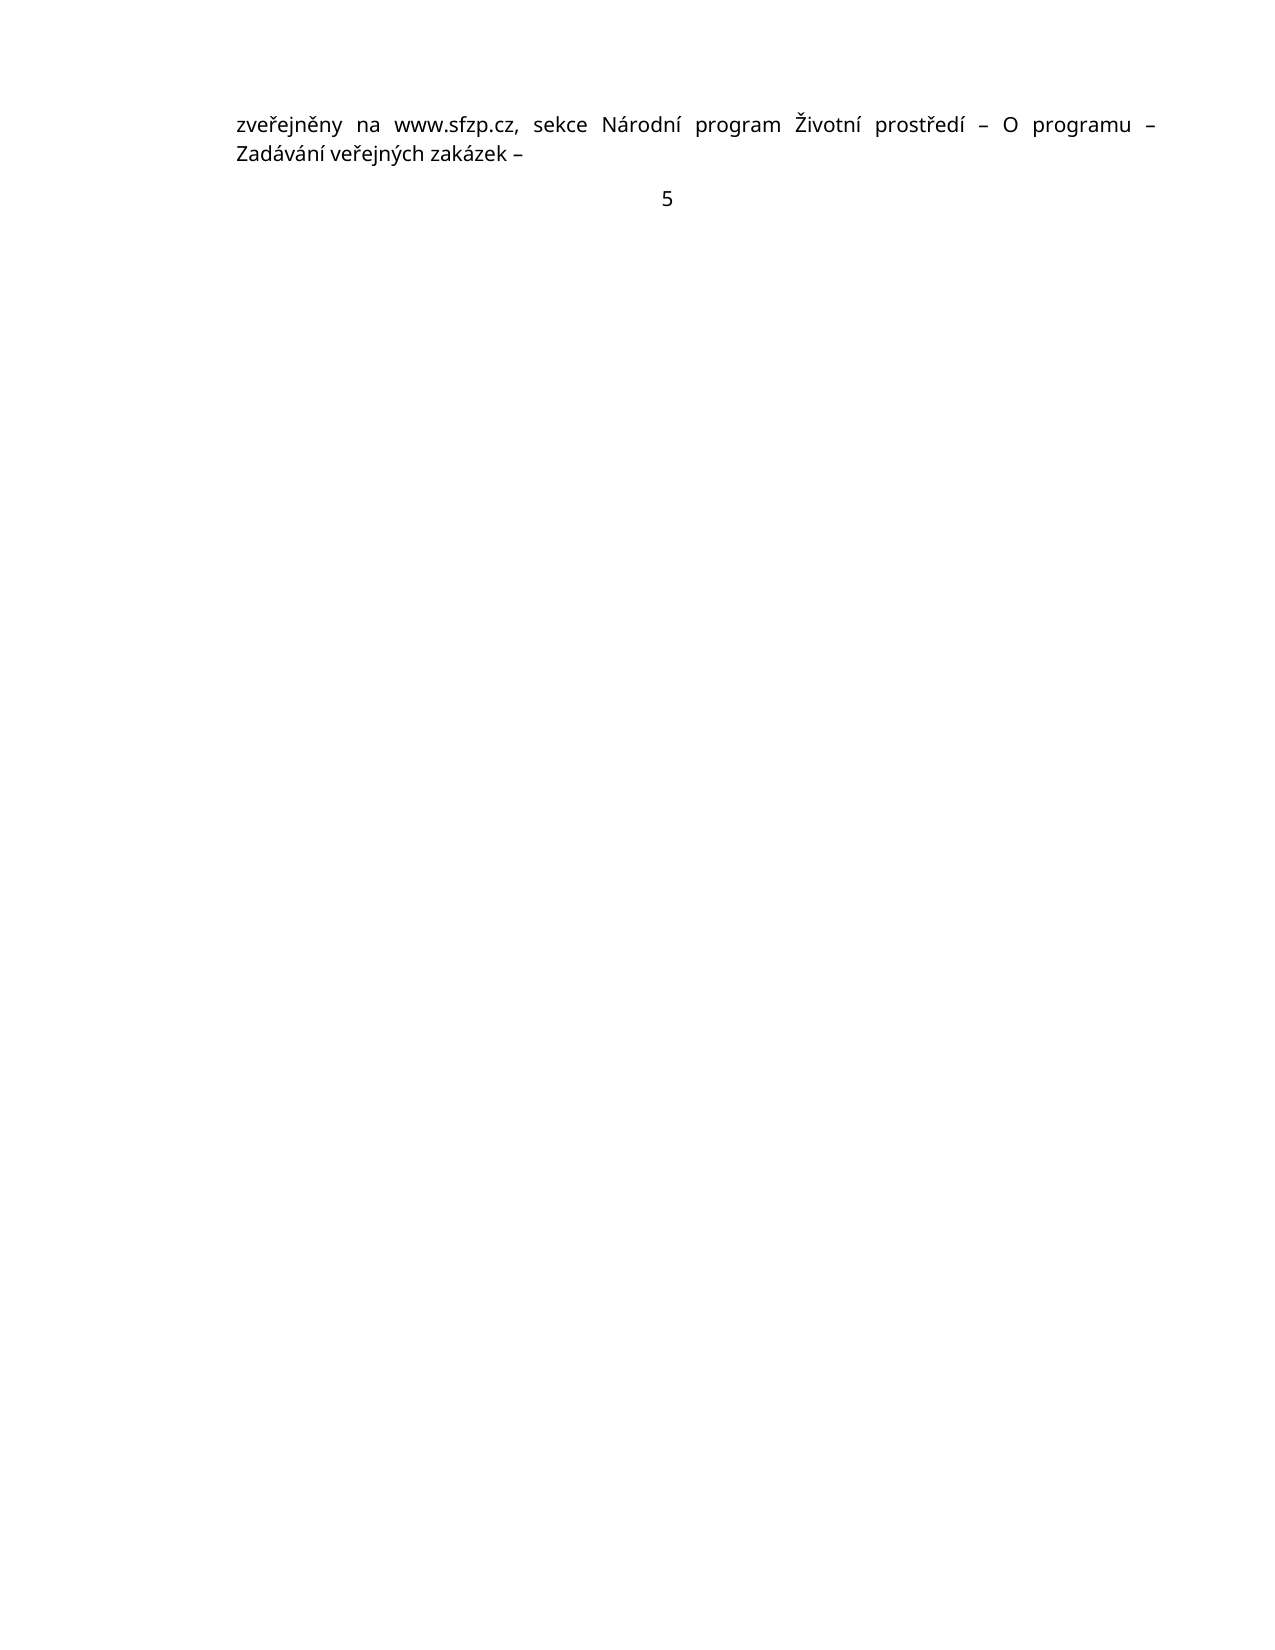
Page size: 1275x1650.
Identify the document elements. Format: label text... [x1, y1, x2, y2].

text 5 [167, 184, 1168, 213]
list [207, 110, 1157, 167]
